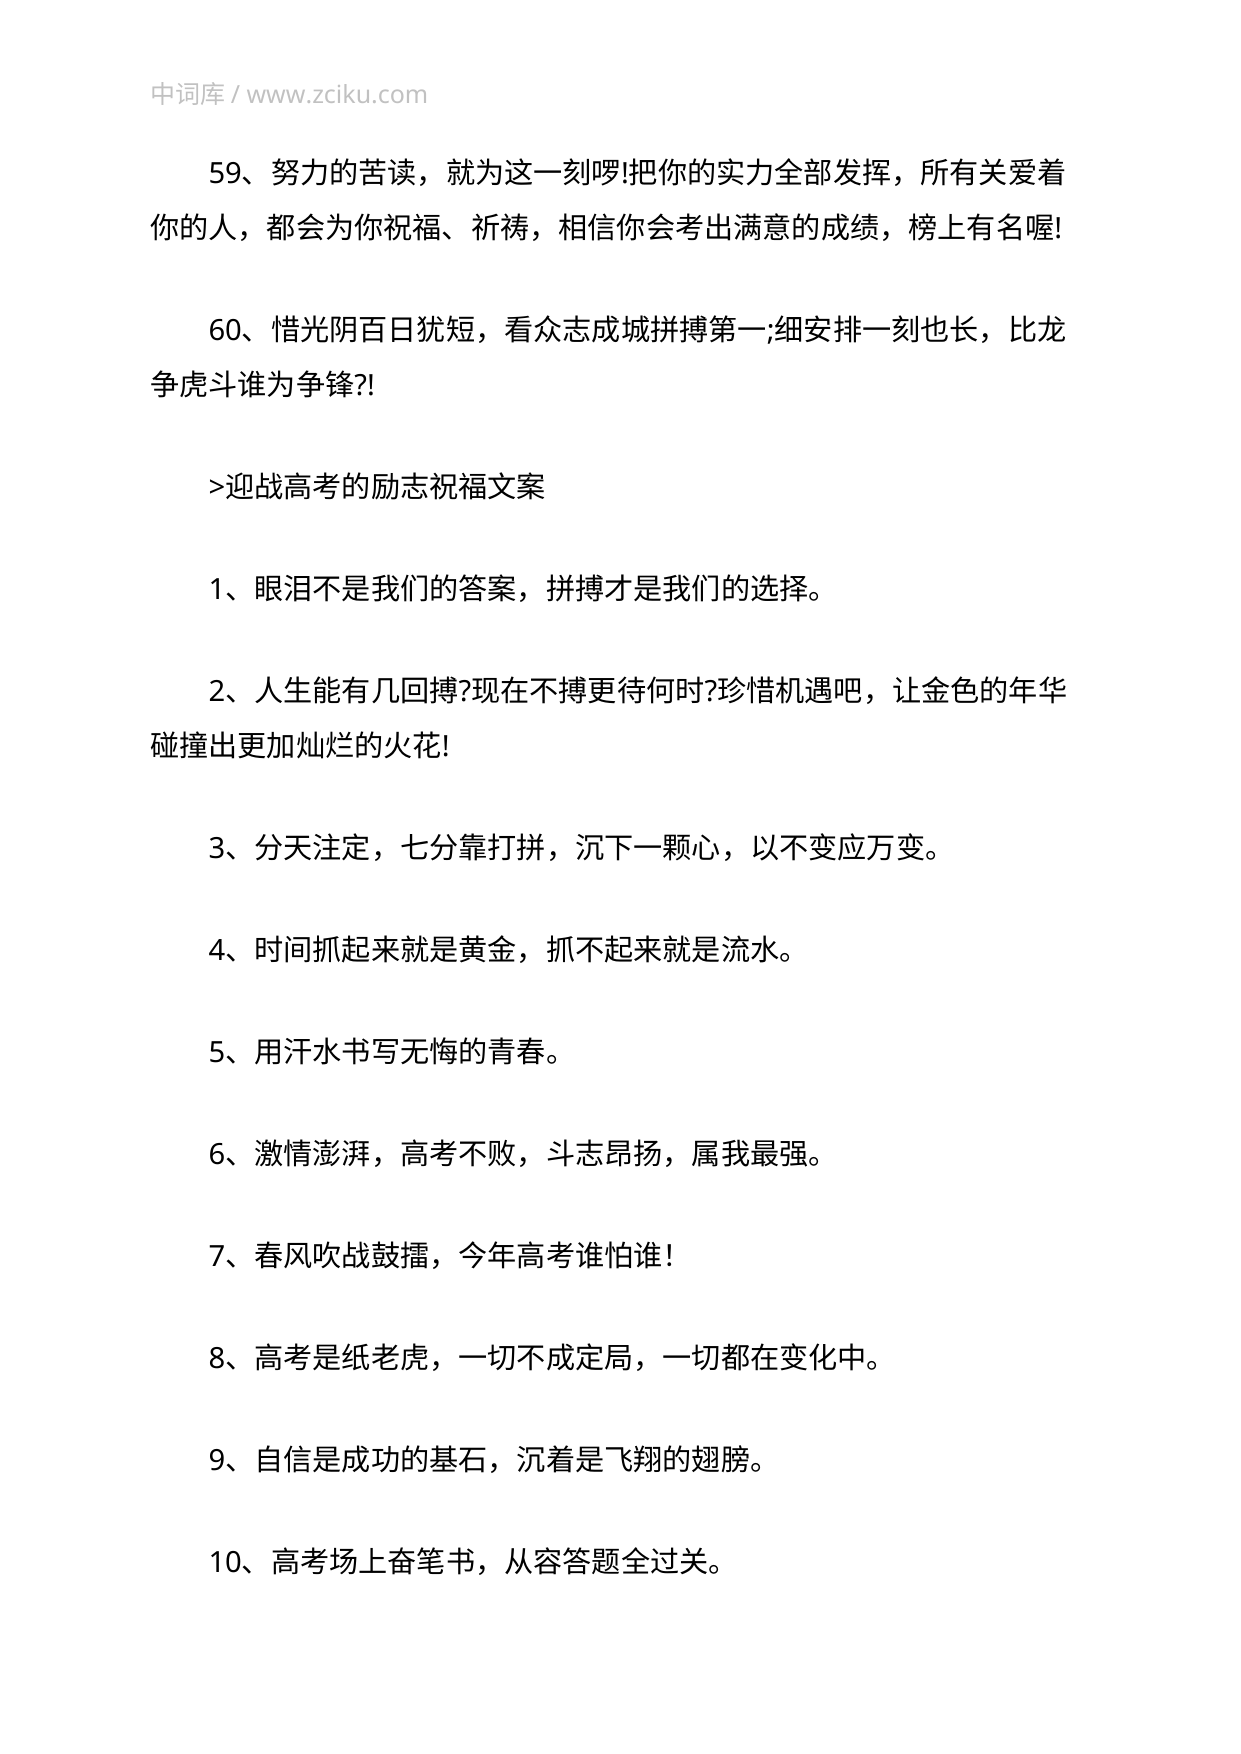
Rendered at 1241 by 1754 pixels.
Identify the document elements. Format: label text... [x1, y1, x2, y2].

text 59、努力的苦读，就为这一刻啰!把你的实力全部发挥，所有关爱着你的人，都会为你祝福、祈祷，相信你会考出满意的成绩，榜上有名喔! [150, 150, 1090, 247]
text 4、时间抓起来就是黄金，抓不起来就是流水。 [150, 927, 1090, 969]
text 1、眼泪不是我们的答案，拼搏才是我们的选择。 [150, 566, 1090, 608]
text 8、高考是纸老虎，一切不成定局，一切都在变化中。 [150, 1335, 1090, 1377]
text 60、惜光阴百日犹短，看众志成城拼搏第一;细安排一刻也长，比龙争虎斗谁为争锋?! [150, 307, 1090, 404]
text 10、高考场上奋笔书，从容答题全过关。 [150, 1539, 1090, 1581]
text >迎战高考的励志祝福文案 [150, 464, 1090, 506]
text 2、人生能有几回搏?现在不搏更待何时?珍惜机遇吧，让金色的年华碰撞出更加灿烂的火花! [150, 668, 1090, 765]
text 7、春风吹战鼓擂，今年高考谁怕谁！ [150, 1233, 1090, 1275]
text 9、自信是成功的基石，沉着是飞翔的翅膀。 [150, 1437, 1090, 1479]
text 6、激情澎湃，高考不败，斗志昂扬，属我最强。 [150, 1131, 1090, 1173]
text 3、分天注定，七分靠打拼，沉下一颗心，以不变应万变。 [150, 825, 1090, 867]
text 5、用汗水书写无悔的青春。 [150, 1029, 1090, 1071]
